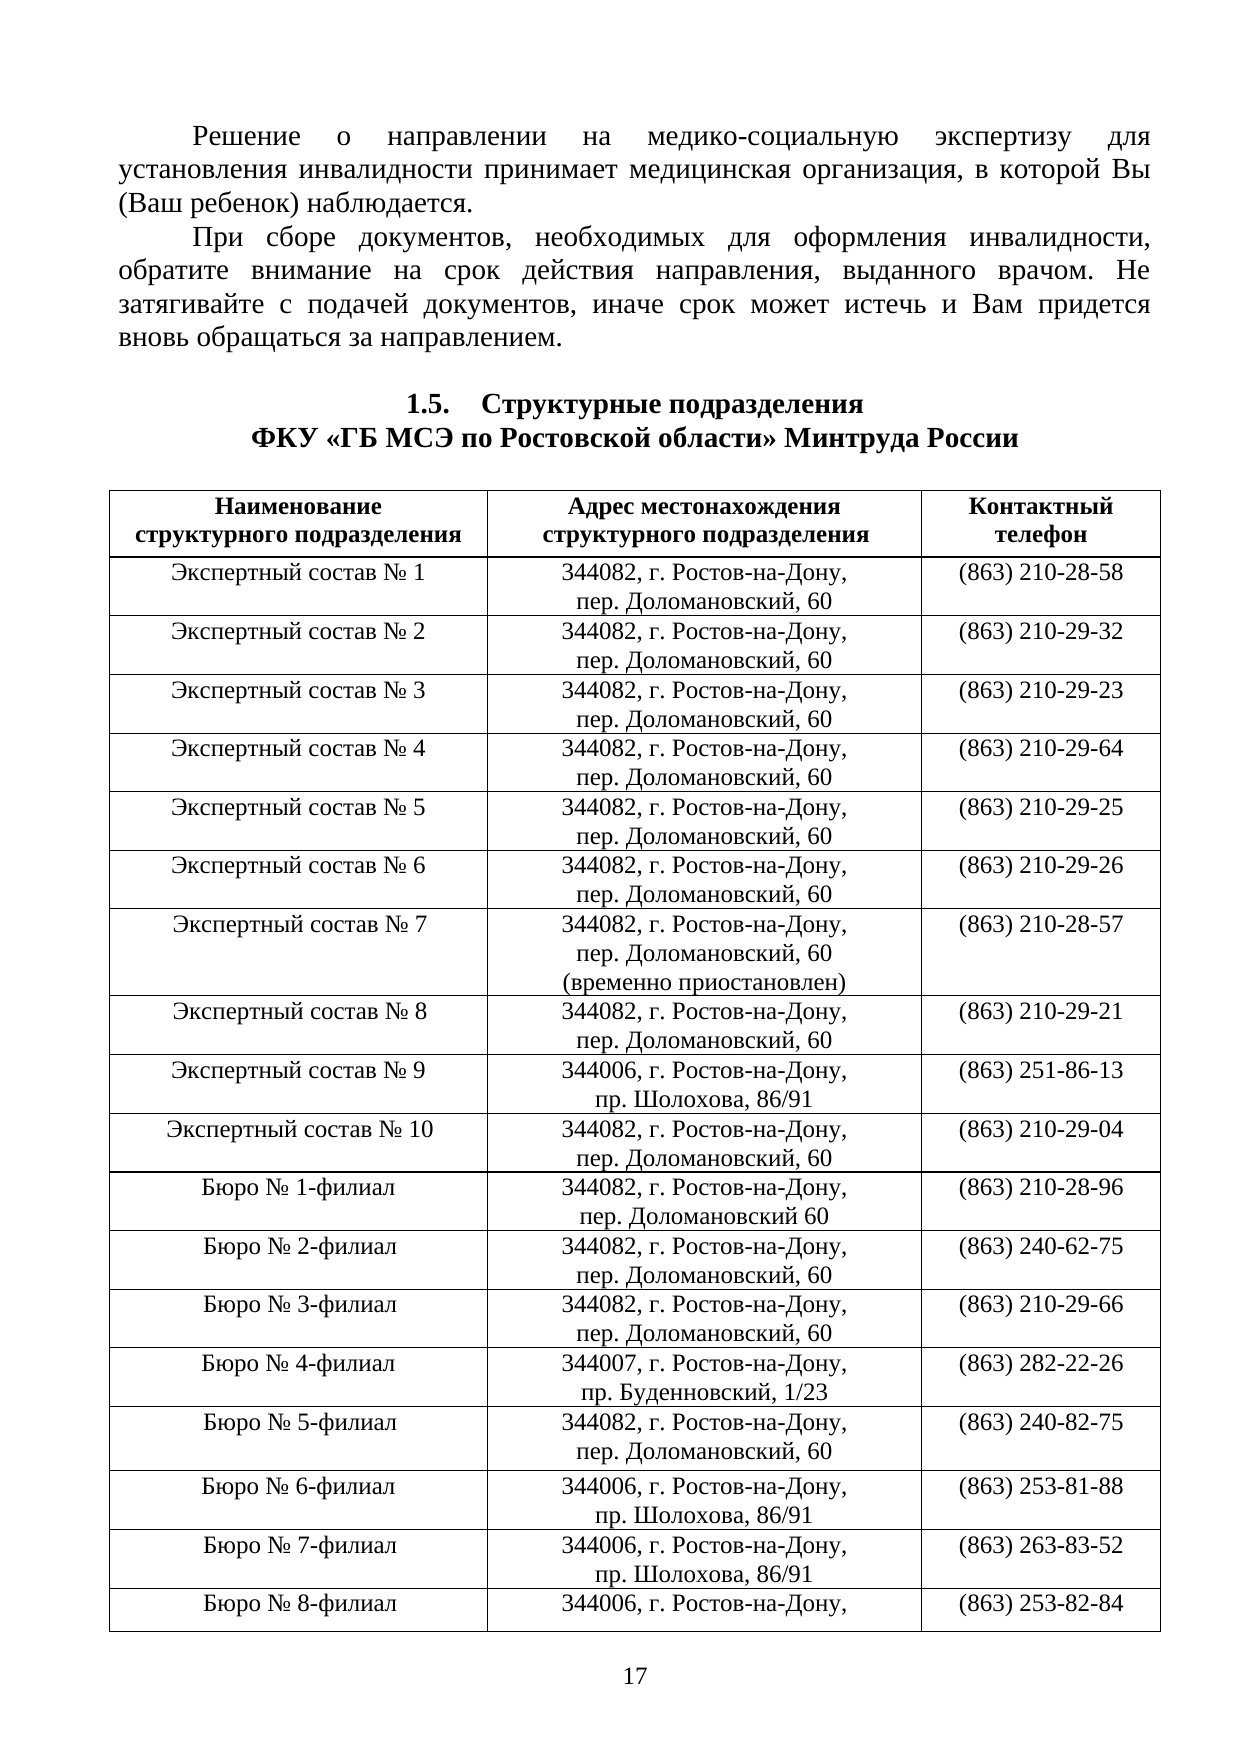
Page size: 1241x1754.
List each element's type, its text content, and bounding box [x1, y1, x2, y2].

table_cell 344082, г. Ростов-на-Дону, пер. Доломановский, 60 [488, 792, 921, 849]
table_cell Бюро № 1-филиал [110, 1173, 487, 1230]
text Решение о направлении на медико-социальную экспертизу для установления инвалидности принимает медицинская организация, в которой Вы (Ваш ребенок) наблюдается. [118, 118, 1152, 219]
table_cell (863) 210-29-26 [922, 851, 1160, 908]
table_header Наименование структурного подразделения [110, 491, 487, 556]
table_cell (863) 251-86-13 [922, 1055, 1160, 1113]
table_cell (863) 263-83-52 [922, 1530, 1160, 1587]
table_cell Бюро № 6-филиал [110, 1471, 487, 1529]
table_cell Экспертный состав № 6 [110, 851, 487, 908]
table_cell (863) 210-29-66 [922, 1290, 1160, 1347]
table_cell 344006, г. Ростов-на-Дону, пр. Шолохова, 86/91 [488, 1471, 921, 1529]
table_cell (863) 210-29-25 [922, 792, 1160, 849]
table_cell 344082, г. Ростов-на-Дону, пер. Доломановский, 60 [488, 1231, 921, 1288]
text ФКУ «ГБ МСЭ по Ростовской области» Минтруда России [118, 420, 1152, 453]
table_cell (863) 240-82-75 [922, 1407, 1160, 1470]
table_cell Экспертный состав № 2 [110, 616, 487, 674]
table_cell 344082, г. Ростов-на-Дону, пер. Доломановский 60 [488, 1173, 921, 1230]
table_cell (863) 210-28-96 [922, 1173, 1160, 1230]
table_cell (863) 210-29-23 [922, 675, 1160, 732]
table_cell 344082, г. Ростов-на-Дону, пер. Доломановский, 60 [488, 1114, 921, 1171]
table_cell Экспертный состав № 5 [110, 792, 487, 849]
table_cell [488, 1589, 921, 1631]
table_cell (863) 210-29-21 [922, 996, 1160, 1054]
table_cell 344082, г. Ростов-на-Дону, пер. Доломановский, 60 [488, 1290, 921, 1347]
table_header Контактный телефон [922, 491, 1160, 556]
table_cell 344082, г. Ростов-на-Дону, пер. Доломановский, 60 [488, 996, 921, 1054]
table_cell Бюро № 7-филиал [110, 1530, 487, 1587]
table_cell (863) 210-29-04 [922, 1114, 1160, 1171]
table_cell 344007, г. Ростов-на-Дону, пр. Буденновский, 1/23 [488, 1348, 921, 1406]
text При сборе документов, необходимых для оформления инвалидности, обратите внимание на срок действия направления, выданного врачом. Не затягивайте с подачей документов, иначе срок может истечь и Вам придется вновь обращаться за направлением. [118, 219, 1152, 353]
table_cell Бюро № 2-филиал [110, 1231, 487, 1288]
table_cell Экспертный состав № 1 [110, 558, 487, 615]
table_cell Бюро № 3-филиал [110, 1290, 487, 1347]
table_cell Экспертный состав № 10 [110, 1114, 487, 1171]
table_cell Экспертный состав № 9 [110, 1055, 487, 1113]
table_cell (863) 210-29-32 [922, 616, 1160, 674]
list Структурные подразделения [118, 386, 1152, 420]
table_cell Бюро № 4-филиал [110, 1348, 487, 1406]
table_cell Экспертный состав № 4 [110, 734, 487, 791]
table_cell Бюро № 5-филиал [110, 1407, 487, 1470]
table_cell (863) 282-22-26 [922, 1348, 1160, 1406]
table_cell (863) 253-82-84 [922, 1589, 1160, 1631]
table_cell 344082, г. Ростов-на-Дону, пер. Доломановский, 60 [488, 734, 921, 791]
table_cell (863) 210-28-57 [922, 909, 1160, 995]
table_cell (863) 210-29-64 [922, 734, 1160, 791]
table_cell 344082, г. Ростов-на-Дону, пер. Доломановский, 60 [488, 675, 921, 732]
table_cell (863) 253-81-88 [922, 1471, 1160, 1529]
table_cell Бюро № 8-филиал [110, 1589, 487, 1631]
table_cell 344082, г. Ростов-на-Дону, пер. Доломановский, 60 [488, 616, 921, 674]
table_cell Экспертный состав № 3 [110, 675, 487, 732]
table_cell 344082, г. Ростов-на-Дону, пер. Доломановский, 60 [488, 1407, 921, 1470]
table_cell 344082, г. Ростов-на-Дону, пер. Доломановский, 60 (временно приостановлен) [488, 909, 921, 995]
table_header Адрес местонахождения структурного подразделения [488, 491, 921, 556]
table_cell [488, 1530, 921, 1587]
table_cell Экспертный состав № 7 [110, 909, 487, 995]
table_cell Экспертный состав № 8 [110, 996, 487, 1054]
table_cell 344082, г. Ростов-на-Дону, пер. Доломановский, 60 [488, 558, 921, 615]
table_cell 344006, г. Ростов-на-Дону, пр. Шолохова, 86/91 [488, 1055, 921, 1113]
table_cell 344082, г. Ростов-на-Дону, пер. Доломановский, 60 [488, 851, 921, 908]
table_cell (863) 240-62-75 [922, 1231, 1160, 1288]
table_cell (863) 210-28-58 [922, 558, 1160, 615]
